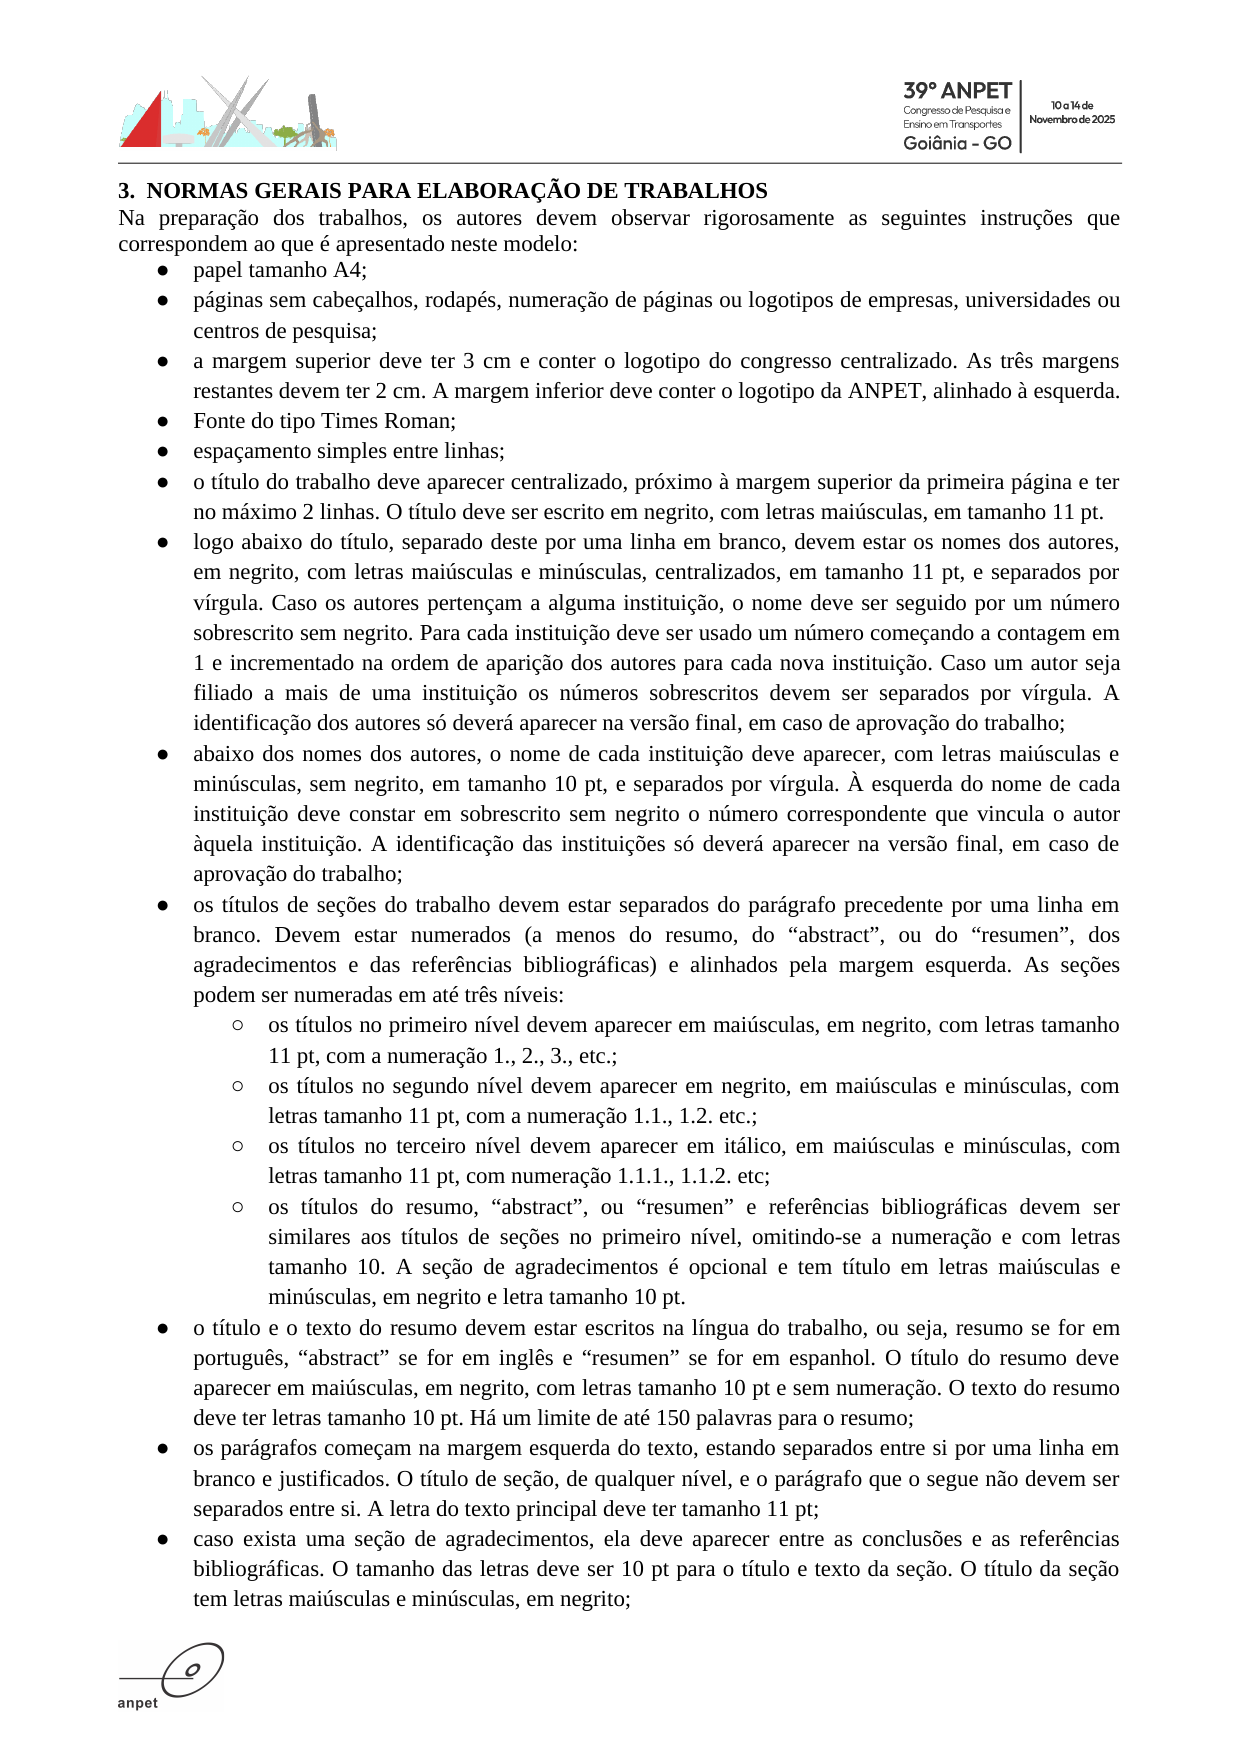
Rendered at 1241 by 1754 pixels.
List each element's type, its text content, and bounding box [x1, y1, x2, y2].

list abaixo dos nomes dos autores, o nome de cada instituição deve aparecer, com letras maiúsculas e minúsculas, sem negrito, em tamanho 10 pt, e separados por vírgula. À esquerda do nome de cada instituição deve constar em sobrescrito sem negrito o número correspondente que vincula o autor àquela instituição. A identificação das instituições só deverá aparecer na versão final, em caso de aprovação do trabalho; [156, 739, 1122, 887]
list papel tamanho A4; [156, 256, 1122, 283]
list os parágrafos começam na margem esquerda do texto, estando separados entre si por uma linha em branco e justificados. O título de seção, de qualquer nível, e o parágrafo que o segue não devem ser separados entre si. A letra do texto principal deve ter tamanho 11 pt; [156, 1434, 1122, 1521]
list a margem superior deve ter 3 cm e conter o logotipo do congresso centralizado. As três margens restantes devem ter 2 cm. A margem inferior deve conter o logotipo da ANPET, alinhado à esquerda. [156, 347, 1122, 403]
list os títulos de seções do trabalho devem estar separados do parágrafo precedente por uma linha em branco. Devem estar numerados (a menos do resumo, do “abstract”, ou do “resumen”, dos agradecimentos e das referências bibliográficas) e alinhados pela margem esquerda. As seções podem ser numeradas em até três níveis: [156, 891, 1122, 1008]
text 3. NORMAS GERAIS PARA ELABORAÇÃO DE TRABALHOS [118, 177, 1122, 203]
list o título e o texto do resumo devem estar escritos na língua do trabalho, ou seja, resumo se for em português, “abstract” se for em inglês e “resumen” se for em espanhol. O título do resumo deve aparecer em maiúsculas, em negrito, com letras tamanho 10 pt e sem numeração. O texto do resumo deve ter letras tamanho 10 pt. Há um limite de até 150 palavras para o resumo; [156, 1313, 1122, 1431]
list Fonte do tipo Times Roman; [156, 407, 1122, 434]
list o título do trabalho deve aparecer centralizado, próximo à margem superior da primeira página e ter no máximo 2 linhas. O título deve ser escrito em negrito, com letras maiúsculas, em tamanho 11 pt. [156, 468, 1122, 524]
picture [118, 1640, 225, 1712]
list espaçamento simples entre linhas; [156, 437, 1122, 464]
list os títulos no terceiro nível devem aparecer em itálico, em maiúsculas e minúsculas, com letras tamanho 11 pt, com numeração 1.1.1., 1.1.2. etc; [231, 1132, 1122, 1189]
text Na preparação dos trabalhos, os autores devem observar rigorosamente as seguintes instruções que correspondem ao que é apresentado neste modelo: [118, 203, 1122, 256]
list caso exista uma seção de agradecimentos, ela deve aparecer entre as conclusões e as referências bibliográficas. O tamanho das letras deve ser 10 pt para o título e texto da seção. O título da seção tem letras maiúsculas e minúsculas, em negrito; [156, 1525, 1122, 1612]
list os títulos do resumo, “abstract”, ou “resumen” e referências bibliográficas devem ser similares aos títulos de seções no primeiro nível, omitindo-se a numeração e com letras tamanho 10. A seção de agradecimentos é opcional e tem título em letras maiúsculas e minúsculas, em negrito e letra tamanho 10 pt. [231, 1193, 1122, 1310]
picture [118, 41, 1123, 164]
list logo abaixo do título, separado deste por uma linha em branco, devem estar os nomes dos autores, em negrito, com letras maiúsculas e minúsculas, centralizados, em tamanho 11 pt, e separados por vírgula. Caso os autores pertençam a alguma instituição, o nome deve ser seguido por um número sobrescrito sem negrito. Para cada instituição deve ser usado um número começando a contagem em 1 e incrementado na ordem de aparição dos autores para cada nova instituição. Caso um autor seja filiado a mais de uma instituição os números sobrescritos devem ser separados por vírgula. A identificação dos autores só deverá aparecer na versão final, em caso de aprovação do trabalho; [156, 528, 1122, 736]
list os títulos no primeiro nível devem aparecer em maiúsculas, em negrito, com letras tamanho 11 pt, com a numeração 1., 2., 3., etc.; [231, 1011, 1122, 1068]
list páginas sem cabeçalhos, rodapés, numeração de páginas ou logotipos de empresas, universidades ou centros de pesquisa; [156, 286, 1122, 343]
list os títulos no segundo nível devem aparecer em negrito, em maiúsculas e minúsculas, com letras tamanho 11 pt, com a numeração 1.1., 1.2. etc.; [231, 1072, 1122, 1128]
